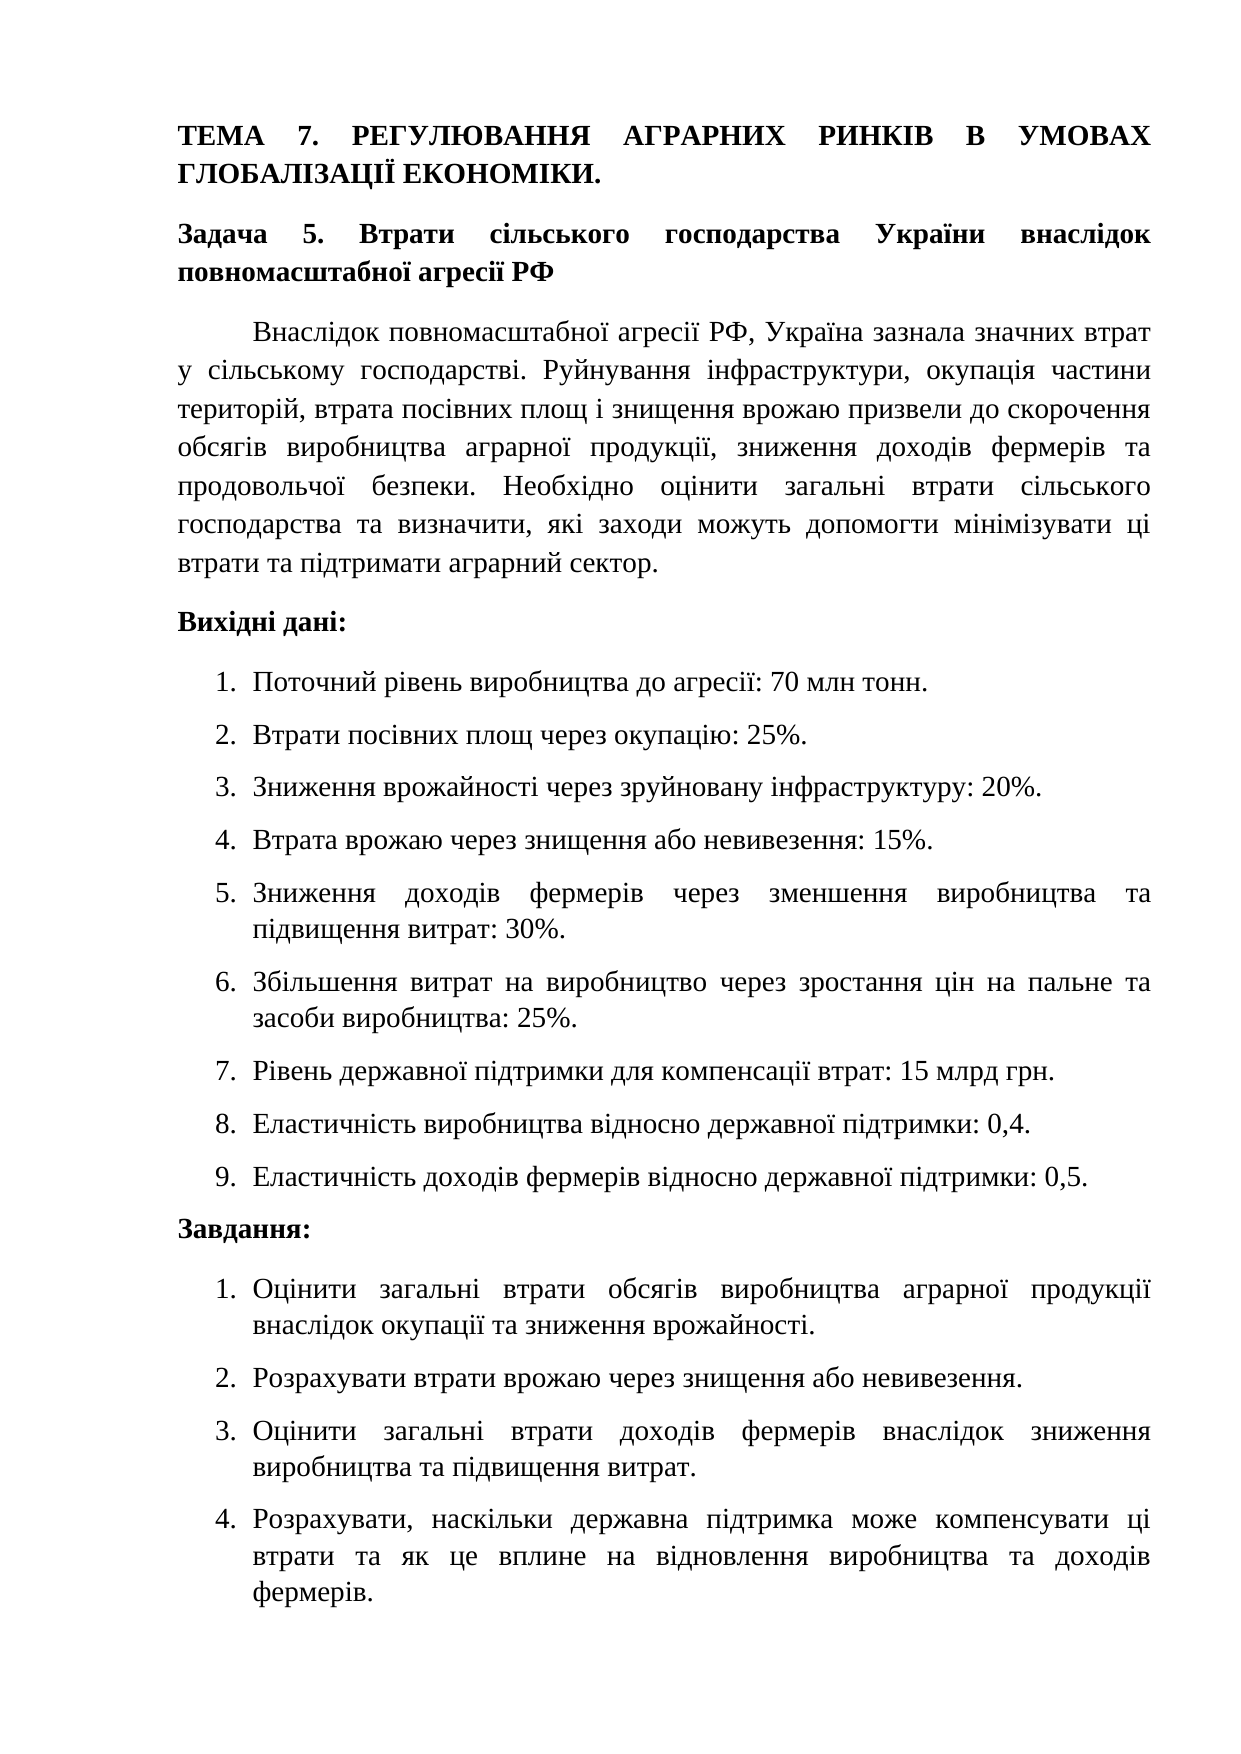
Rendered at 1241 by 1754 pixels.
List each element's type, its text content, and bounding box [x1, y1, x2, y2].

list Розрахувати, наскільки державна підтримка може компенсувати ці втрати та як це вплине на відновлення виробництва та доходів фермерів. [215, 1502, 1152, 1607]
list Еластичність доходів фермерів відносно державної підтримки: 0,5. [215, 1159, 1152, 1192]
text Внаслідок повномасштабної агресії РФ, Україна зазнала значних втрат у сільському господарстві. Руйнування інфраструктури, окупація частини територій, втрата посівних площ і знищення врожаю призвели до скорочення обсягів виробництва аграрної продукції, зниження доходів фермерів та продовольчої безпеки. Необхідно оцінити загальні втрати сільського господарства та визначити, які заходи можуть допомогти мінімізувати ці втрати та підтримати аграрний сектор. [177, 314, 1152, 579]
text Вихідні дані: [177, 604, 1152, 638]
text Завдання: [177, 1212, 1152, 1245]
list Втрати посівних площ через окупацію: 25%. [215, 717, 1152, 750]
list Зниження врожайності через зруйновану інфраструктуру: 20%. [215, 769, 1152, 803]
list Поточний рівень виробництва до агресії: 70 млн тонн. [215, 664, 1152, 697]
list Втрата врожаю через знищення або невивезення: 15%. [215, 822, 1152, 856]
list Розрахувати втрати врожаю через знищення або невивезення. [215, 1360, 1152, 1393]
list Рівень державної підтримки для компенсації втрат: 15 млрд грн. [215, 1053, 1152, 1087]
text Задача 5. Втрати сільського господарства України внаслідок повномасштабної агресії РФ [177, 216, 1152, 288]
list Еластичність виробництва відносно державної підтримки: 0,4. [215, 1106, 1152, 1139]
list Оцінити загальні втрати обсягів виробництва аграрної продукції внаслідок окупації та зниження врожайності. [215, 1271, 1152, 1341]
list Оцінити загальні втрати доходів фермерів внаслідок зниження виробництва та підвищення витрат. [215, 1413, 1152, 1482]
list Збільшення витрат на виробництво через зростання цін на пальне та засоби виробництва: 25%. [215, 964, 1152, 1034]
list Зниження доходів фермерів через зменшення виробництва та підвищення витрат: 30%. [215, 875, 1152, 945]
text ТЕМА 7. РЕГУЛЮВАННЯ АГРАРНИХ РИНКІВ В УМОВАХ ГЛОБАЛІЗАЦІЇ ЕКОНОМІКИ. [177, 118, 1152, 190]
